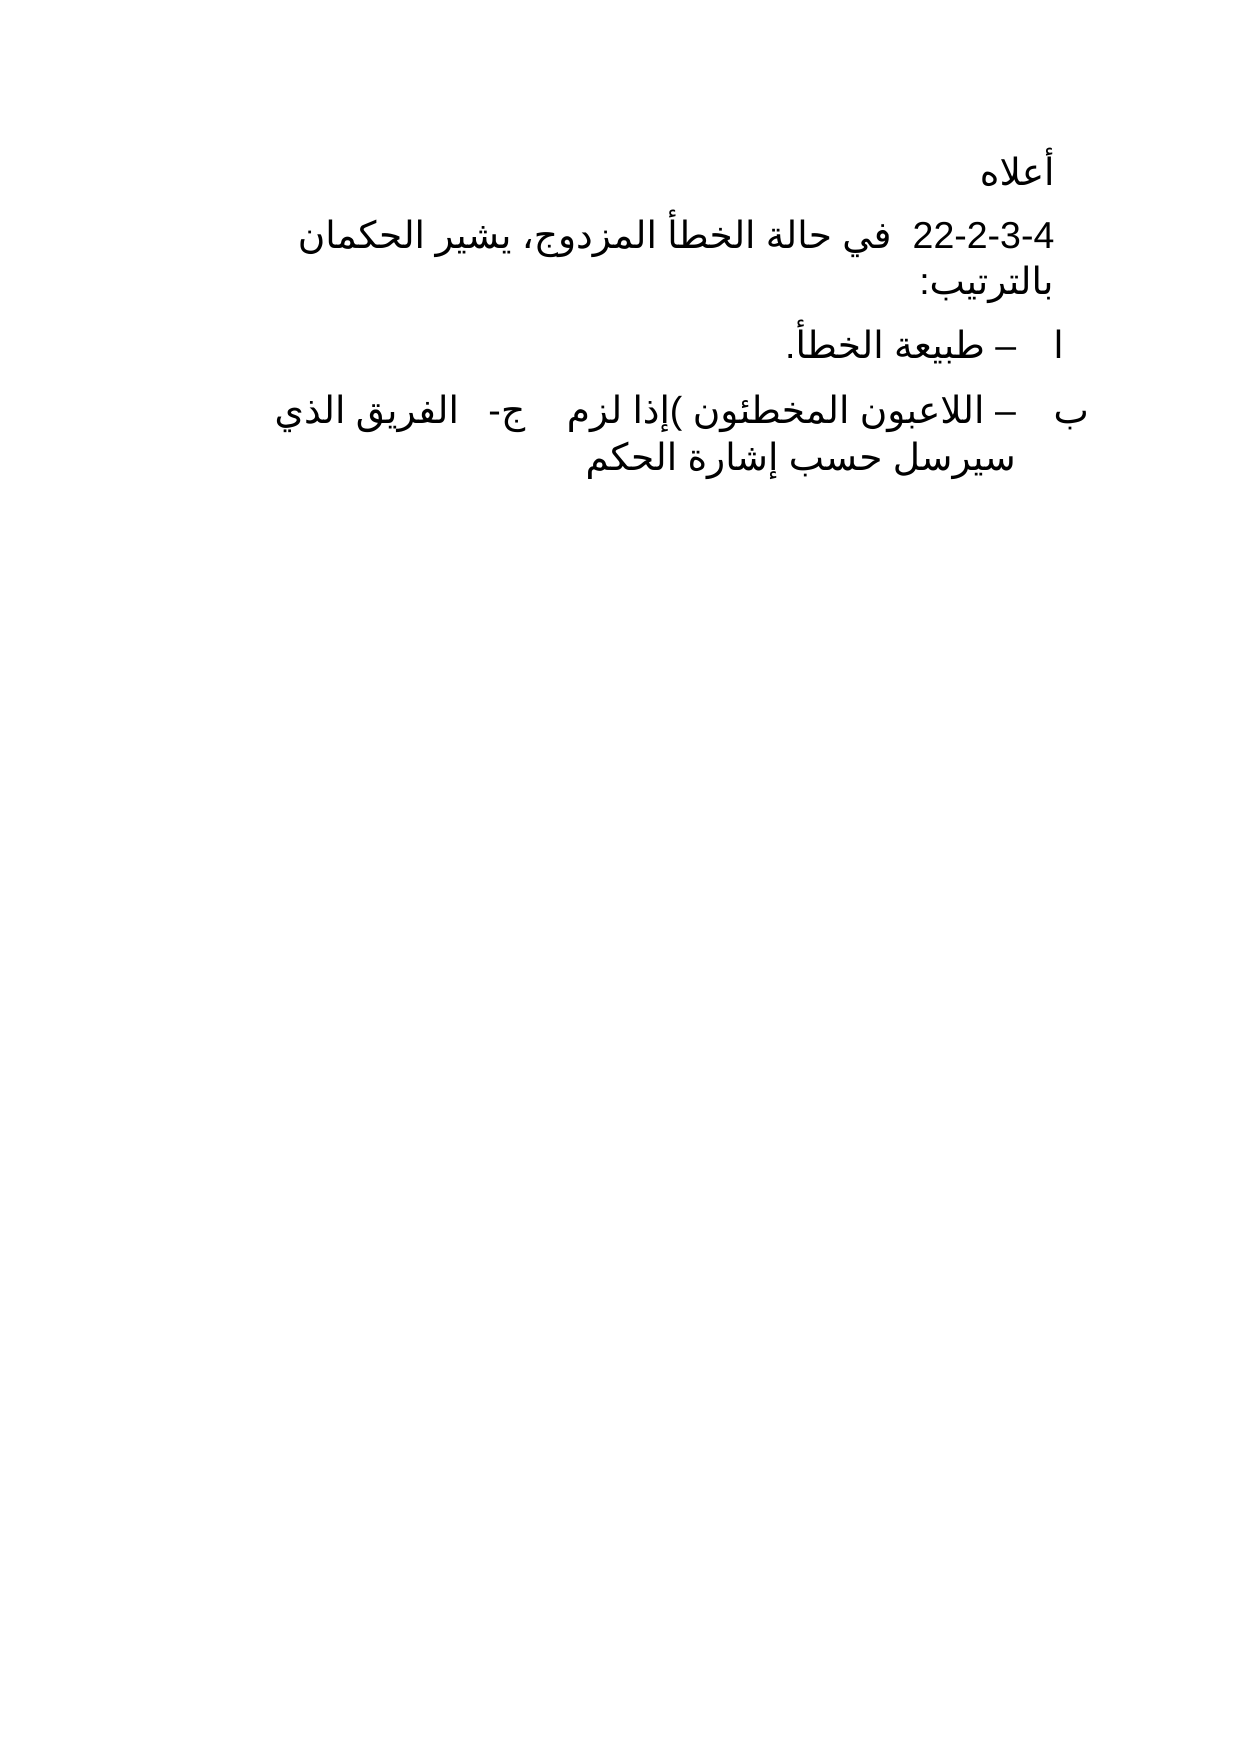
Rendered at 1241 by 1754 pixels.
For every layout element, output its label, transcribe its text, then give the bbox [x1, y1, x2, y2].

text أعلاه [188, 150, 1054, 193]
list – اللاعبون المخطئون )إذا لزم ج- الفريق الذي سيرسل حسب إشارة الحكم [188, 388, 1053, 478]
list – طبيعة الخطأ. [188, 322, 1053, 368]
text 22-2-3-4 في حالة الخطأ المزدوج، يشير الحكمان بالترتيب: [188, 213, 1054, 302]
